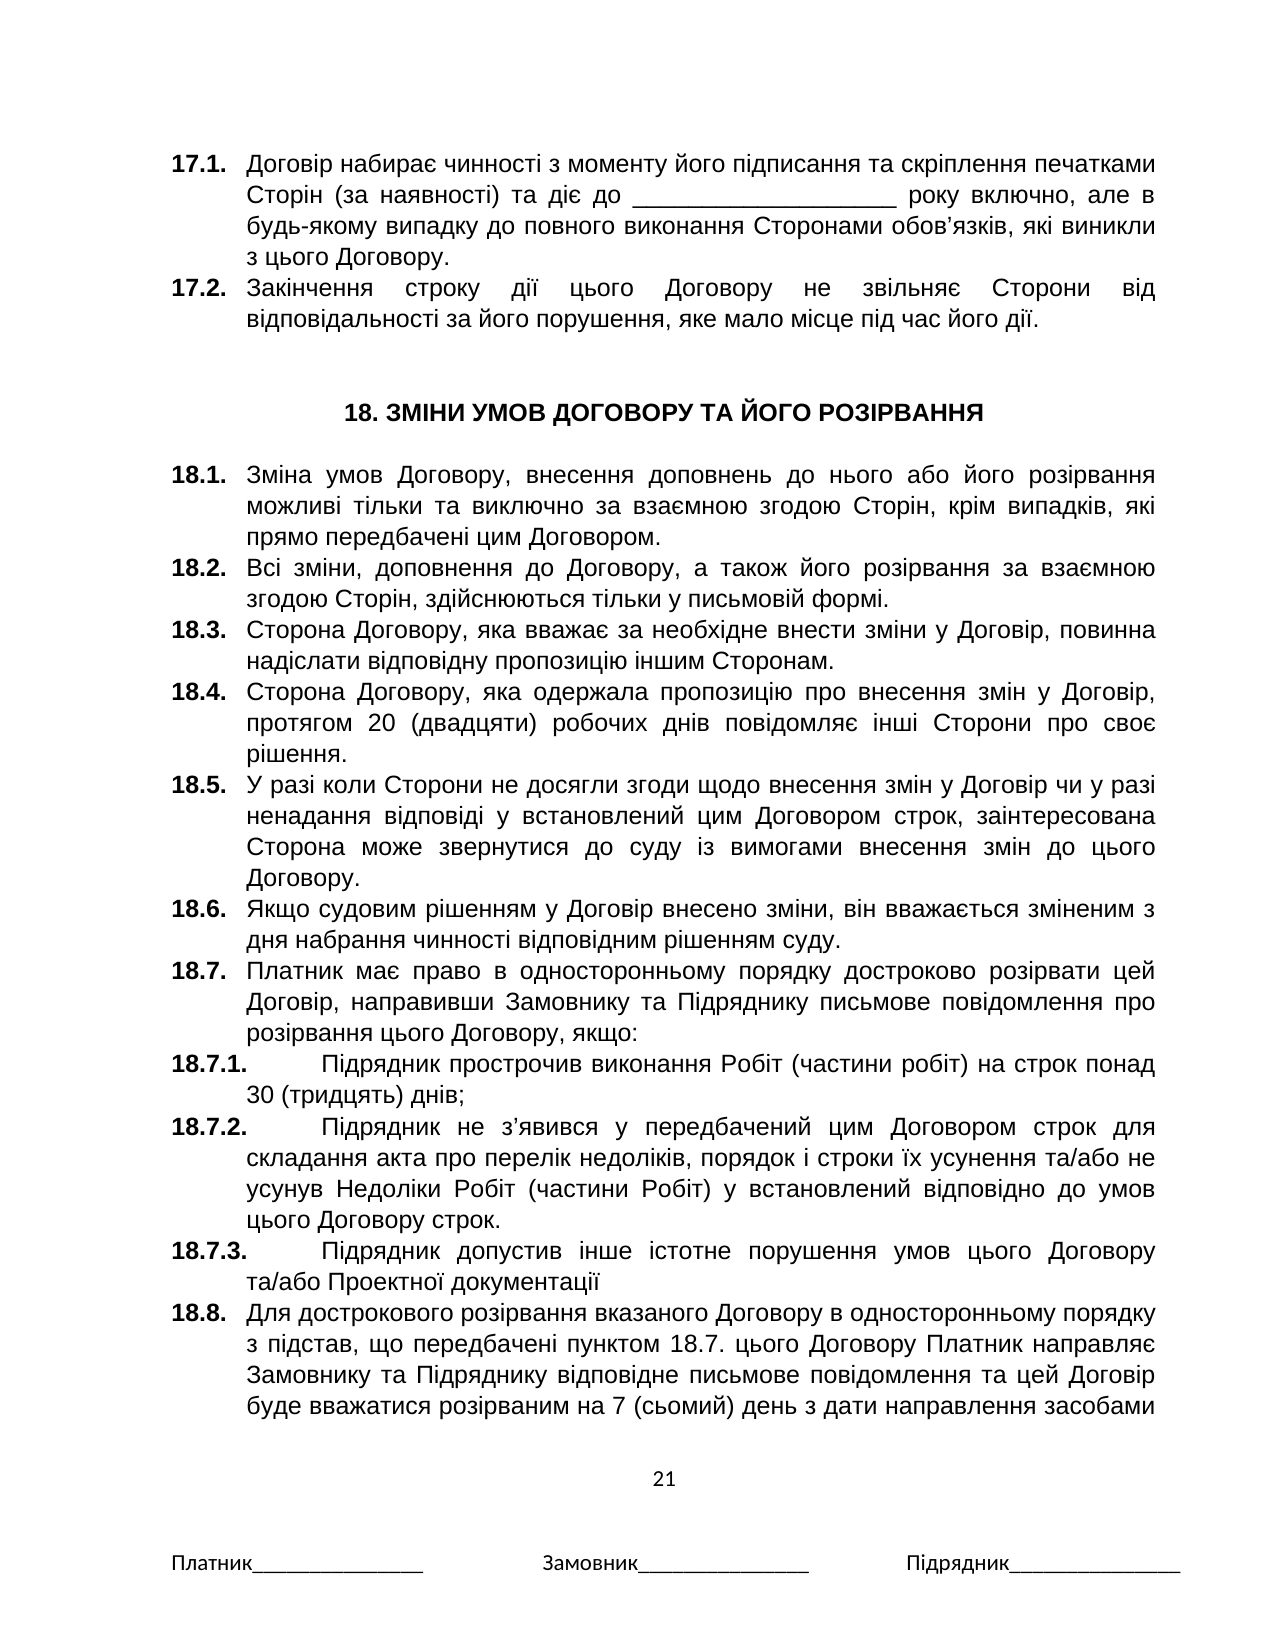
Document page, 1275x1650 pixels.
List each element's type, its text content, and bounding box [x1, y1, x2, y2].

list Платник має право в односторонньому порядку достроково розірвати цей Договір, направивши Замовнику та Підряднику письмове повідомлення про розірвання цього Договору, якщо: [171, 956, 1157, 1047]
list Сторона Договору, яка вважає за необхідне внести зміни у Договір, повинна надіслати відповідну пропозицію іншим Сторонам. [171, 615, 1157, 674]
list Підрядник не з’явився у передбачений цим Договором строк для складання акта про перелік недоліків, порядок і строки їх усунення та/або не усунув Недоліки Робіт (частини Робіт) у встановлений відповідно до умов цього Договору строк. [171, 1111, 1157, 1233]
list Підрядник прострочив виконання Робіт (частини робіт) на строк понад 30 (тридцять) днів; [171, 1049, 1157, 1109]
list ЗМІНИ УМОВ ДОГОВОРУ ТА ЙОГО РОЗІРВАННЯ [171, 397, 1157, 426]
list Закінчення строку дії цього Договору не звільняє Сторони від відповідальності за його порушення, яке мало місце під час його дії. [171, 273, 1157, 333]
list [171, 1298, 1157, 1419]
list Якщо судовим рішенням у Договір внесено зміни, він вважається зміненим з дня набрання чинності відповідним рішенням суду. [171, 894, 1157, 954]
list Сторона Договору, яка одержала пропозицію про внесення змін у Договір, протягом 20 (двадцяти) робочих днів повідомляє інші Сторони про своє рішення. [171, 677, 1157, 768]
list Зміна умов Договору, внесення доповнень до нього або його розірвання можливі тільки та виключно за взаємною згодою Сторін, крім випадків, які прямо передбачені цим Договором. [171, 459, 1157, 550]
list Договір набирає чинності з моменту його підписання та скріплення печатками Сторін (за наявності) та діє до ___________________ року включно, але в будь-якому випадку до повного виконання Сторонами обов’язків, які виникли з цього Договору. [171, 149, 1157, 271]
list Підрядник допустив інше істотне порушення умов цього Договору та/або Проектної документації [171, 1236, 1157, 1295]
list Всі зміни, доповнення до Договору, а також його розірвання за взаємною згодою Сторін, здійснюються тільки у письмовій формі. [171, 553, 1157, 612]
list У разі коли Сторони не досягли згоди щодо внесення змін у Договір чи у разі ненадання відповіді у встановлений цим Договором строк, заінтересована Сторона може звернутися до суду із вимогами внесення змін до цього Договору. [171, 770, 1157, 892]
